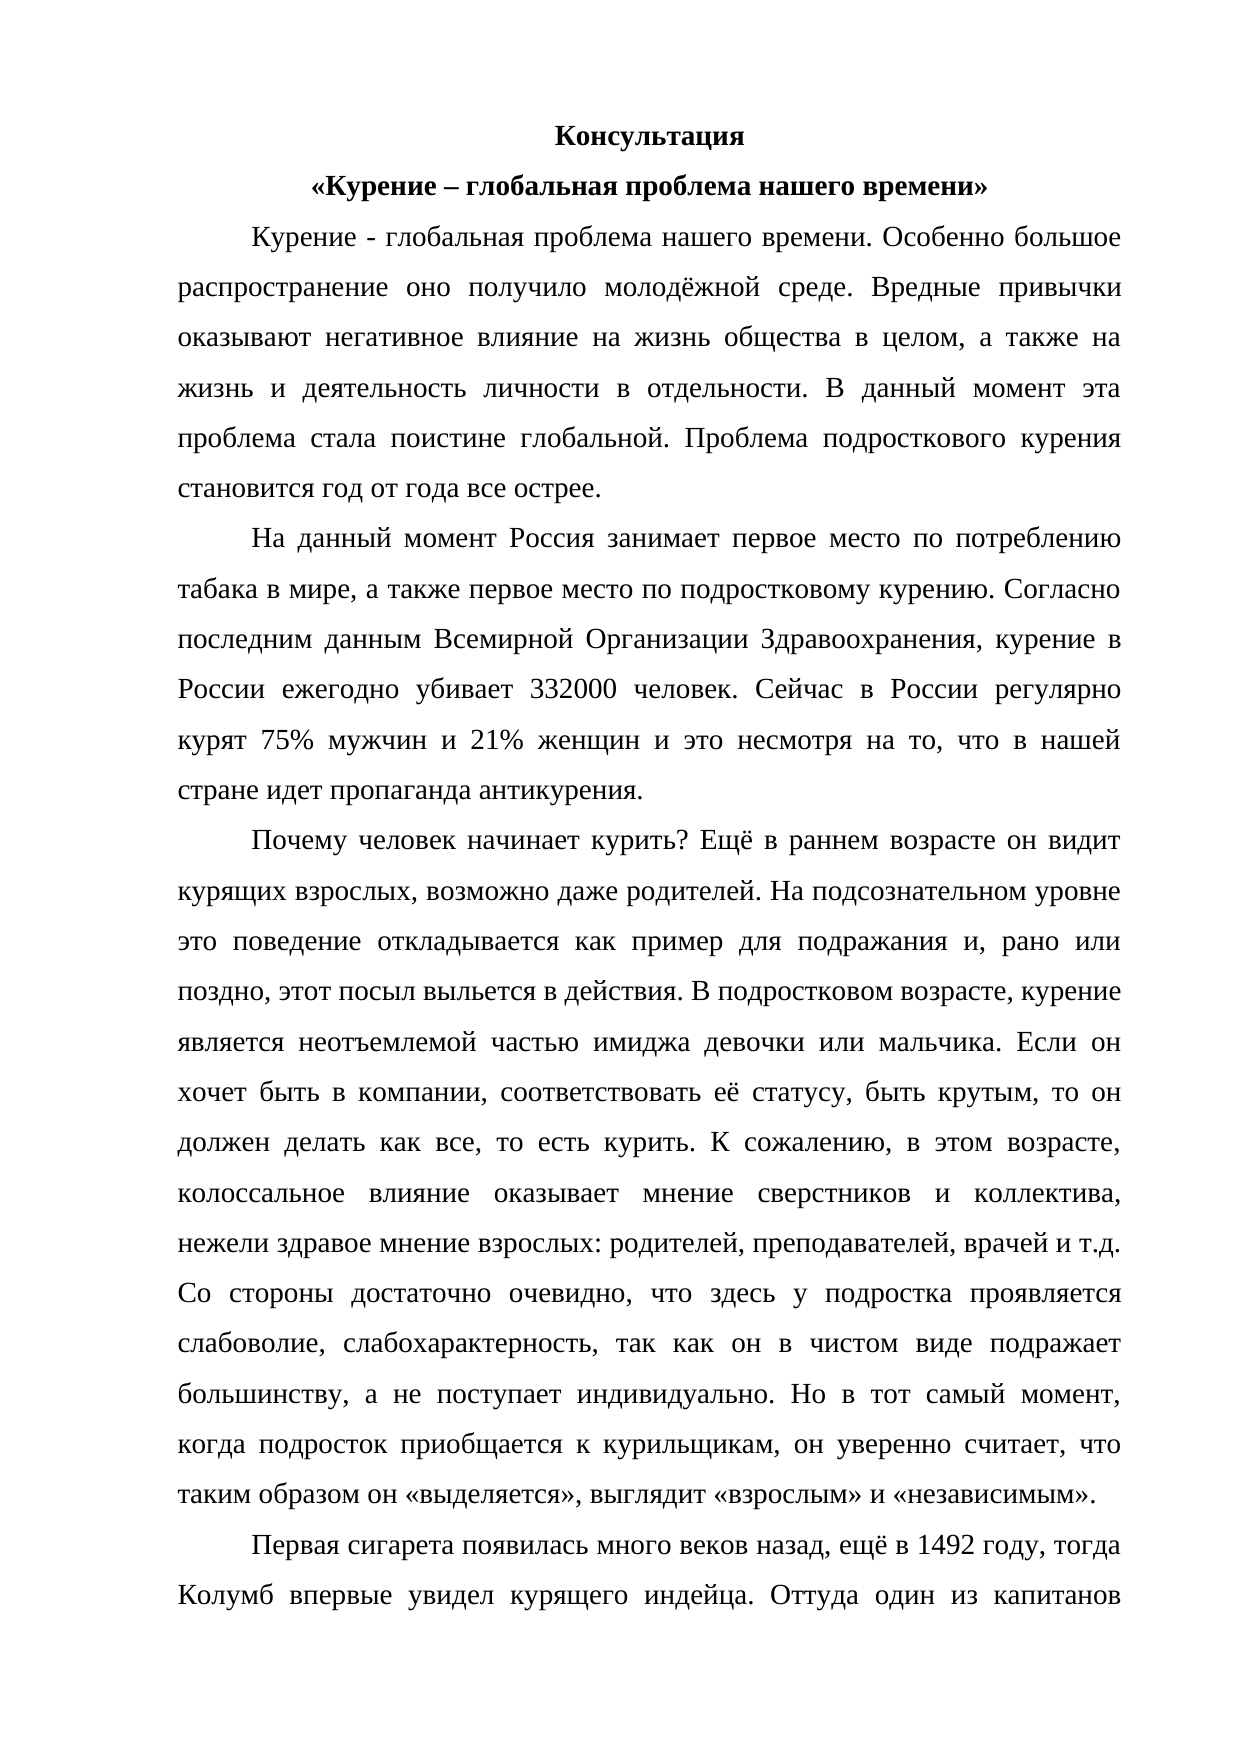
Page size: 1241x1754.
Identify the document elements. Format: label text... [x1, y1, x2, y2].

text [177, 1527, 1122, 1611]
text «Курение – глобальная проблема нашего времени» [177, 168, 1122, 202]
text На данный момент Россия занимает первое место по потреблению табака в мире, а также первое место по подростковому курению. Согласно последним данным Всемирной Организации Здравоохранения, курение в России ежегодно убивает 332000 человек. Сейчас в России регулярно курят 75% мужчин и 21% женщин и это несмотря на то, что в нашей стране идет пропаганда антикурения. [177, 521, 1122, 806]
text Курение - глобальная проблема нашего времени. Особенно большое распространение оно получило молодёжной среде. Вредные привычки оказывают негативное влияние на жизнь общества в целом, а также на жизнь и деятельность личности в отдельности. В данный момент эта проблема стала поистине глобальной. Проблема подросткового курения становится год от года все острее. [177, 219, 1122, 504]
text Консультация [177, 118, 1122, 152]
text Почему человек начинает курить? Ещё в раннем возрасте он видит курящих взрослых, возможно даже родителей. На подсознательном уровне это поведение откладывается как пример для подражания и, рано или поздно, этот посыл выльется в действия. В подростковом возрасте, курение является неотъемлемой частью имиджа девочки или мальчика. Если он хочет быть в компании, соответствовать её статусу, быть крутым, то он должен делать как все, то есть курить. К сожалению, в этом возрасте, колоссальное влияние оказывает мнение сверстников и коллектива, нежели здравое мнение взрослых: родителей, преподавателей, врачей и т.д. Со стороны достаточно очевидно, что здесь у подростка проявляется слабоволие, слабохарактерность, так как он в чистом виде подражает большинству, а не поступает индивидуально. Но в тот самый момент, когда подросток приобщается к курильщикам, он уверенно считает, что таким образом он «выделяется», выглядит «взрослым» и «независимым». [177, 822, 1122, 1510]
